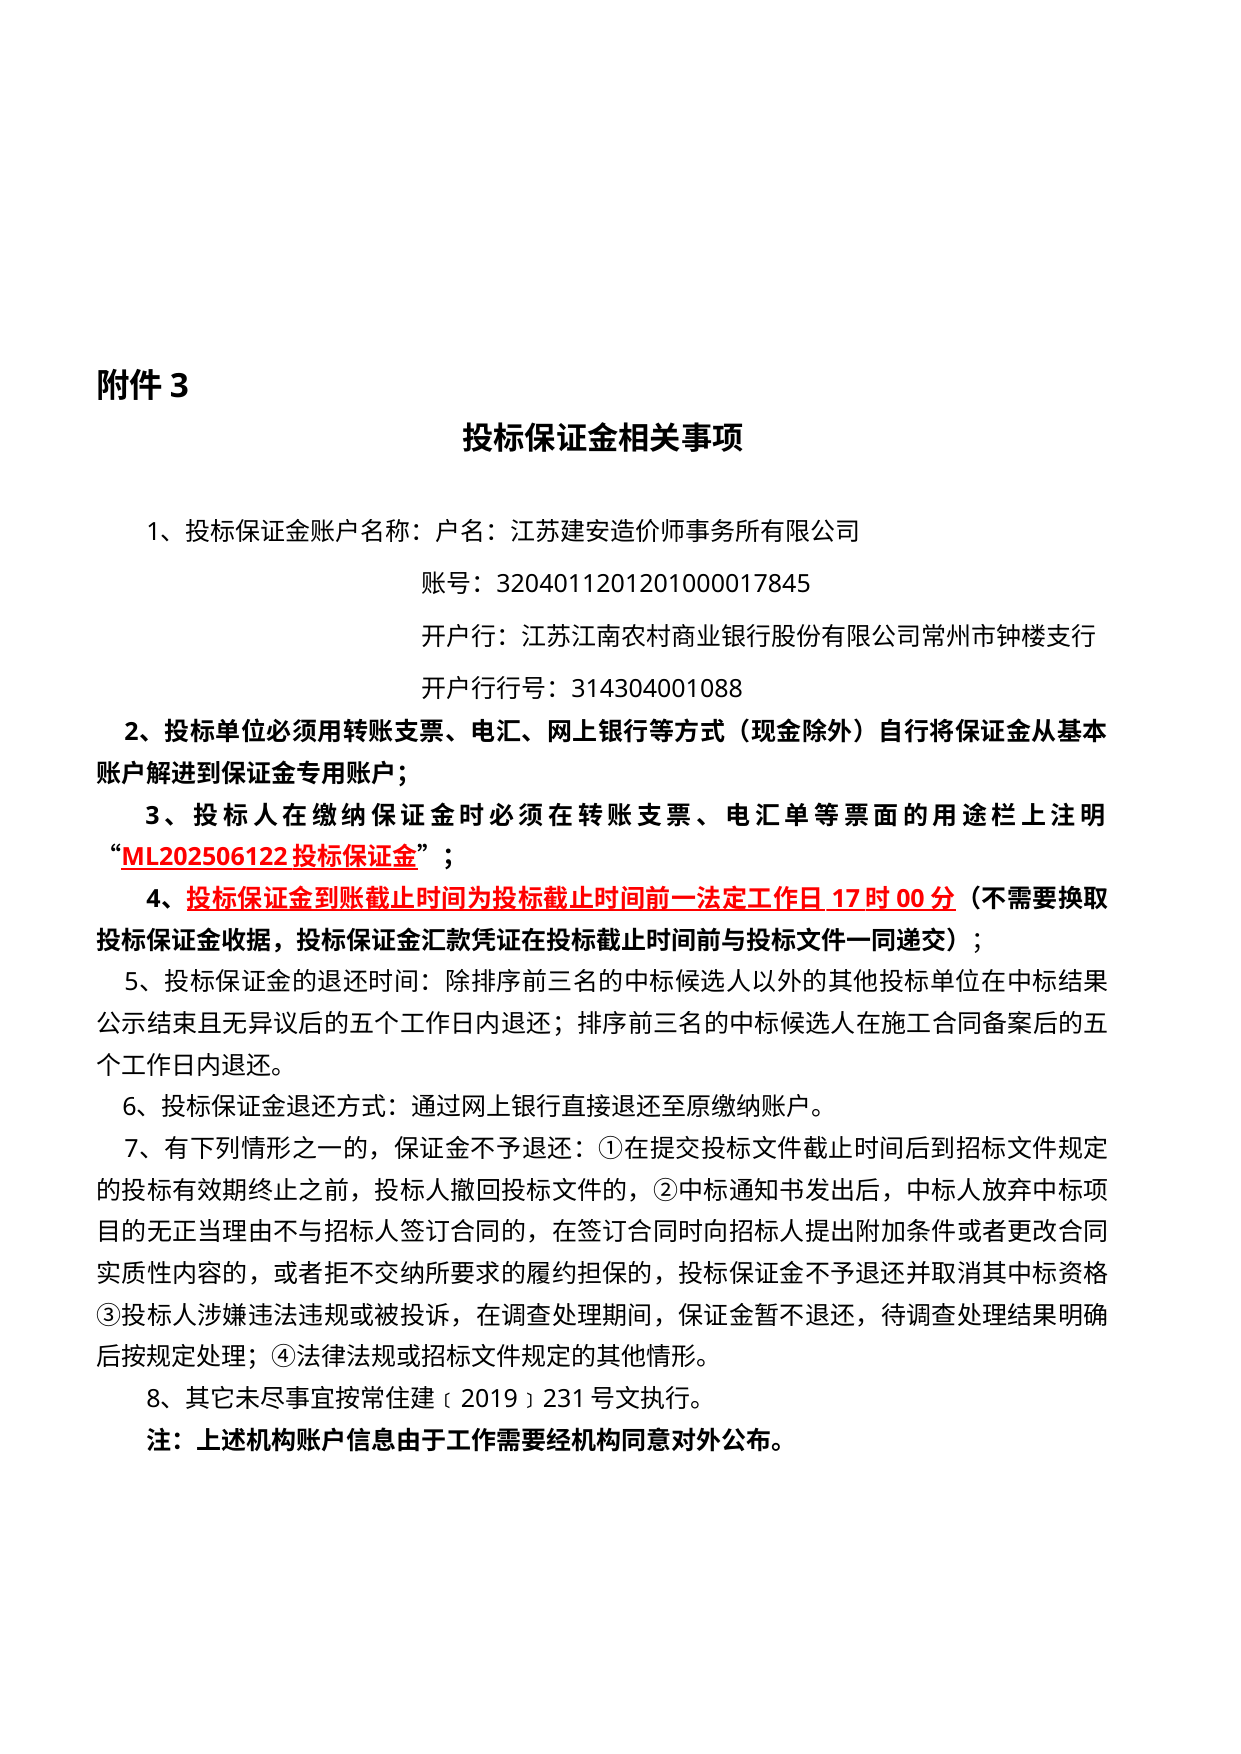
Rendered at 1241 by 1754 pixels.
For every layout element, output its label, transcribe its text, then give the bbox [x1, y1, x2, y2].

text 2、投标单位必须用转账支票、电汇、网上银行等方式（现金除外）自行将保证金从基本账户解进到保证金专用账户； [96, 707, 1109, 791]
text 5、投标保证金的退还时间：除排序前三名的中标候选人以外的其他投标单位在中标结果公示结束且无异议后的五个工作日内退还；排序前三名的中标候选人在施工合同备案后的五个工作日内退还。 [96, 957, 1109, 1082]
text 3、投标人在缴纳保证金时必须在转账支票、电汇单等票面的用途栏上注明“ML202506122投标保证金”； [96, 791, 1109, 874]
text 注：上述机构账户信息由于工作需要经机构同意对外公布。 [96, 1416, 1109, 1457]
text 投标保证金相关事项 [96, 416, 1109, 457]
text 开户行行号：314304001088 [96, 655, 1109, 707]
text 8、其它未尽事宜按常住建﹝2019﹞231号文执行。 [96, 1374, 1109, 1416]
text 6、投标保证金退还方式：通过网上银行直接退还至原缴纳账户。 [96, 1082, 1109, 1124]
text 1、投标保证金账户名称：户名：江苏建安造价师事务所有限公司 [96, 499, 1109, 551]
text 附件3 [96, 351, 1109, 416]
text 开户行：江苏江南农村商业银行股份有限公司常州市钟楼支行 [96, 603, 1109, 655]
text 4、投标保证金到账截止时间为投标截止时间前一法定工作日17时00分（不需要换取投标保证金收据，投标保证金汇款凭证在投标截止时间前与投标文件一同递交）； [96, 874, 1109, 957]
text 7、有下列情形之一的，保证金不予退还：①在提交投标文件截止时间后到招标文件规定的投标有效期终止之前，投标人撤回投标文件的，②中标通知书发出后，中标人放弃中标项目的无正当理由不与招标人签订合同的，在签订合同时向招标人提出附加条件或者更改合同实质性内容的，或者拒不交纳所要求的履约担保的，投标保证金不予退还并取消其中标资格；③投标人涉嫌违法违规或被投诉，在调查处理期间，保证金暂不退还，待调查处理结果明确后按规定处理；④法律法规或招标文件规定的其他情形。 [96, 1124, 1109, 1374]
text 账号：3204011201201000017845 [109, 551, 1109, 603]
